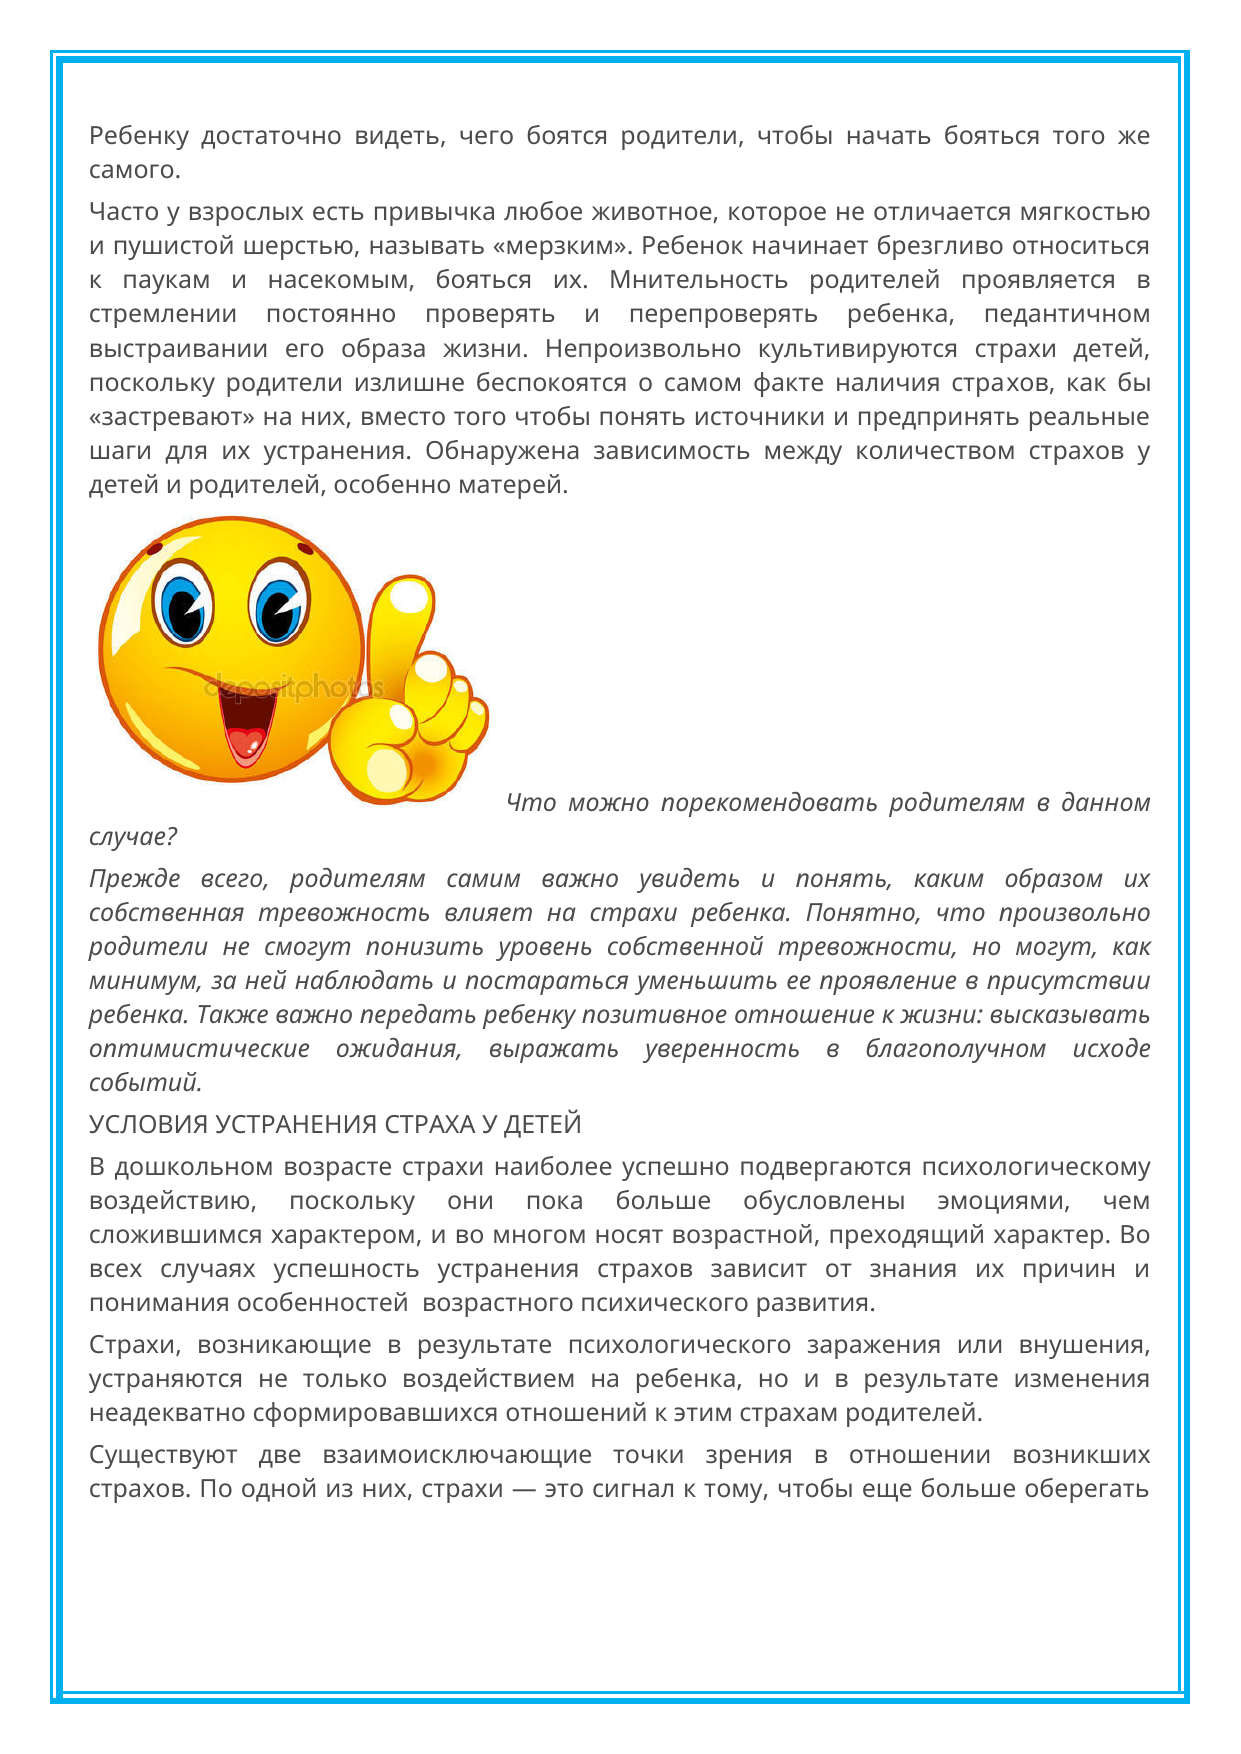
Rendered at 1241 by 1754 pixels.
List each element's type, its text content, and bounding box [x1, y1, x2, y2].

text Часто у взрослых есть привычка любое животное, которое не отличается мягкостью и пушистой шерстью, называть «мерзким». Ребенок начинает брезгливо относиться к паукам и насекомым, бояться их. Мнительность родителей проявляется в стремлении постоянно проверять и перепроверять ребенка, педантичном выстраивании его образа жизни. Непроизвольно культивируются страхи детей, поскольку родители излишне беспокоятся о самом факте наличия страхов, как бы «застревают» на них, вместо того чтобы понять источники и предпринять реальные шаги для их устранения. Обнаружена зависимость между количеством страхов у детей и родителей, особенно матерей. [89, 194, 1152, 501]
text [89, 1437, 1152, 1505]
text Прежде всего, родителям самим важно увидеть и понять, каким образом их собственная тревожность влияет на страхи ребенка. Понятно, что произвольно родители не смогут понизить уровень собственной тревожности, но могут, как минимум, за ней наблюдать и постараться уменьшить ее проявление в присутствии ребенка. Также важно передать ребенку позитивное отношение к жизни: высказывать оптимистические ожидания, выражать уверенность в благополучном исходе событий. [89, 861, 1152, 1099]
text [89, 118, 1152, 186]
text УСЛОВИЯ УСТРАНЕНИЯ СТРАХА У ДЕТЕЙ [89, 1107, 1152, 1141]
text Страхи, возникающие в результате психологического заражения или внушения, устраняются не только воздействием на ребенка, но и в результате изменения неадекватно сформировавшихся отношений к этим страхам родителей. [89, 1327, 1152, 1429]
picture [88, 508, 499, 812]
text В дошкольном возрасте страхи наиболее успешно подвергаются психологическому воздействию, поскольку они пока больше обусловлены эмоциями, чем сложившимся характером, и во многом носят возрастной, преходящий характер. Во всех случаях успешность устранения страхов зависит от знания их причин и понимания особенностей возрастного психического развития. [89, 1149, 1152, 1319]
